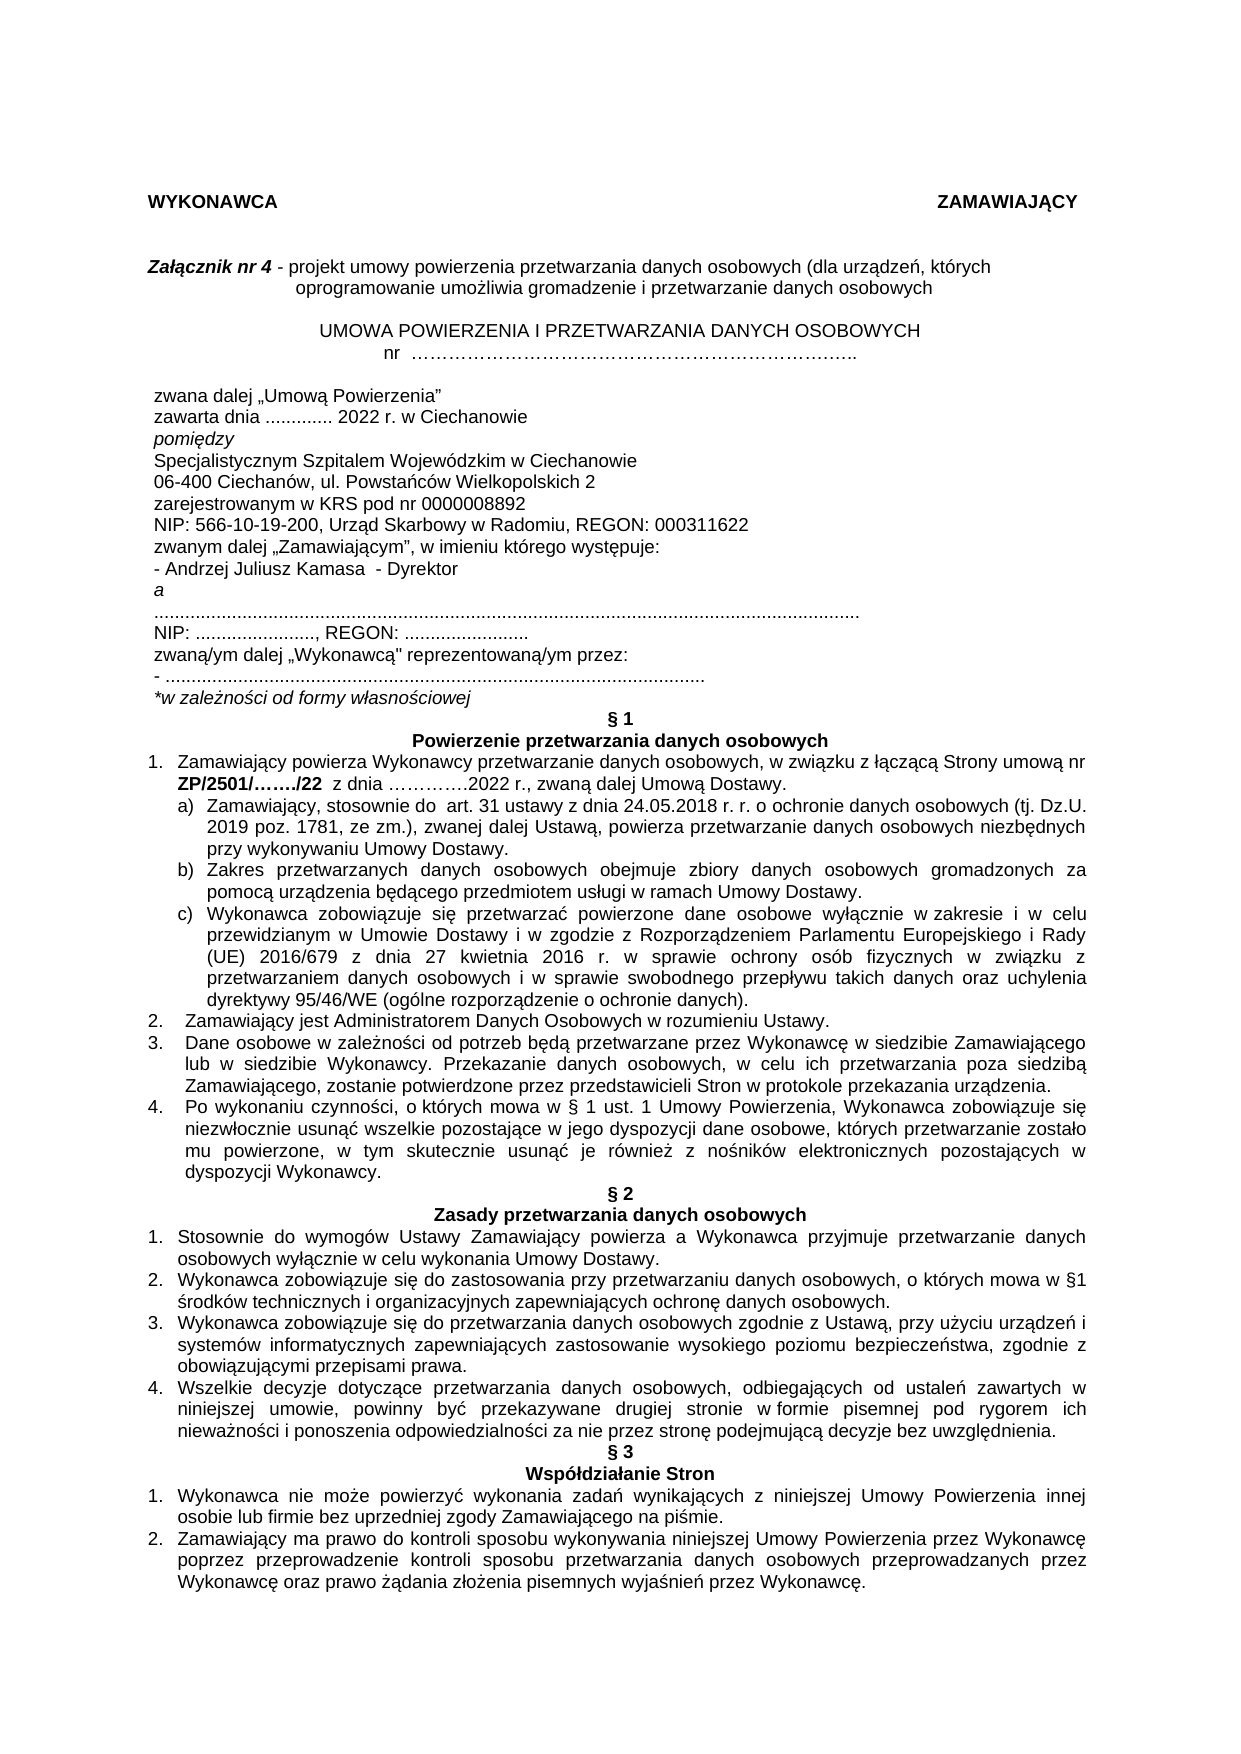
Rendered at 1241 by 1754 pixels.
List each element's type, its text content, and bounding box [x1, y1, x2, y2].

text zwanym dalej „Zamawiającym”, w imieniu którego występuje: [153, 536, 1087, 557]
text ........................................................................................................................................ [153, 600, 1087, 622]
list Zamawiający powierza Wykonawcy przetwarzanie danych osobowych, w związku z łączącą Strony umową nr ZP/2501/……./22 z dnia ………….2022 r., zwaną dalej Umową Dostawy. [148, 751, 1087, 794]
list Zakres przetwarzanych danych osobowych obejmuje zbiory danych osobowych gromadzonych za pomocą urządzenia będącego przedmiotem usługi w ramach Umowy Dostawy. [177, 859, 1087, 902]
text Zasady przetwarzania danych osobowych [153, 1204, 1087, 1226]
text zwaną/ym dalej „Wykonawcą" reprezentowaną/ym przez: [153, 643, 1087, 665]
list Dane osobowe w zależności od potrzeb będą przetwarzane przez Wykonawcę w siedzibie Zamawiającego lub w siedzibie Wykonawcy. Przekazanie danych osobowych, w celu ich przetwarzania poza siedzibą Zamawiającego, zostanie potwierdzone przez przedstawicieli Stron w protokole przekazania urządzenia. [148, 1032, 1087, 1096]
text UMOWA POWIERZENIA I PRZETWARZANIA DANYCH OSOBOWYCH [153, 320, 1087, 342]
text NIP: 566-10-19-200, Urząd Skarbowy w Radomiu, REGON: 000311622 [153, 514, 1087, 536]
list Wykonawca zobowiązuje się przetwarzać powierzone dane osobowe wyłącznie w zakresie i w celu przewidzianym w Umowie Dostawy i w zgodzie z Rozporządzeniem Parlamentu Europejskiego i Rady (UE) 2016/679 z dnia 27 kwietnia 2016 r. w sprawie ochrony osób fizycznych w związku z przetwarzaniem danych osobowych i w sprawie swobodnego przepływu takich danych oraz uchylenia dyrektywy 95/46/WE (ogólne rozporządzenie o ochronie danych). [177, 902, 1087, 1010]
text *w zależności od formy własnościowej [153, 687, 1087, 708]
text WYKONAWCA ZAMAWIAJĄCY [148, 191, 1122, 212]
text zawarta dnia ............. 2022 r. w Ciechanowie [153, 406, 1087, 428]
text zwana dalej „Umową Powierzenia” [153, 385, 1087, 406]
text NIP: ......................., REGON: ........................ [153, 622, 1087, 643]
list Wykonawca nie może powierzyć wykonania zadań wynikających z niniejszej Umowy Powierzenia innej osobie lub firmie bez uprzedniej zgody Zamawiającego na piśmie. [148, 1484, 1087, 1528]
text nr ………………………………………………………….….. [153, 342, 1087, 363]
list Zamawiający, stosownie do art. 31 ustawy z dnia 24.05.2018 r. r. o ochronie danych osobowych (tj. Dz.U. 2019 poz. 1781, ze zm.), zwanej dalej Ustawą, powierza przetwarzanie danych osobowych niezbędnych przy wykonywaniu Umowy Dostawy. [177, 794, 1087, 859]
text - Andrzej Juliusz Kamasa - Dyrektor [153, 557, 1087, 579]
text pomiędzy [153, 428, 1087, 449]
text Załącznik nr 4 - projekt umowy powierzenia przetwarzania danych osobowych (dla urządzeń, których oprogramowanie umożliwia gromadzenie i przetwarzanie danych osobowych [148, 255, 1087, 298]
text 06-400 Ciechanów, ul. Powstańców Wielkopolskich 2 [153, 471, 1087, 493]
text § 1 [153, 708, 1087, 730]
text Współdziałanie Stron [153, 1463, 1087, 1484]
text § 2 [153, 1183, 1087, 1204]
text - ........................................................................................................ [153, 665, 1087, 687]
text Powierzenie przetwarzania danych osobowych [153, 730, 1087, 751]
text § 3 [153, 1441, 1087, 1463]
text Specjalistycznym Szpitalem Wojewódzkim w Ciechanowie [153, 449, 1087, 471]
text a [153, 579, 1087, 600]
list Wszelkie decyzje dotyczące przetwarzania danych osobowych, odbiegających od ustaleń zawartych w niniejszej umowie, powinny być przekazywane drugiej stronie w formie pisemnej pod rygorem ich nieważności i ponoszenia odpowiedzialności za nie przez stronę podejmującą decyzje bez uwzględnienia. [148, 1377, 1087, 1441]
list Po wykonaniu czynności, o których mowa w § 1 ust. 1 Umowy Powierzenia, Wykonawca zobowiązuje się niezwłocznie usunąć wszelkie pozostające w jego dyspozycji dane osobowe, których przetwarzanie zostało mu powierzone, w tym skutecznie usunąć je również z nośników elektronicznych pozostających w dyspozycji Wykonawcy. [148, 1096, 1087, 1183]
text zarejestrowanym w KRS pod nr 0000008892 [153, 493, 1087, 514]
list Wykonawca zobowiązuje się do przetwarzania danych osobowych zgodnie z Ustawą, przy użyciu urządzeń i systemów informatycznych zapewniających zastosowanie wysokiego poziomu bezpieczeństwa, zgodnie z obowiązującymi przepisami prawa. [148, 1312, 1087, 1377]
list Zamawiający ma prawo do kontroli sposobu wykonywania niniejszej Umowy Powierzenia przez Wykonawcę poprzez przeprowadzenie kontroli sposobu przetwarzania danych osobowych przeprowadzanych przez Wykonawcę oraz prawo żądania złożenia pisemnych wyjaśnień przez Wykonawcę. [148, 1528, 1087, 1592]
list Zamawiający jest Administratorem Danych Osobowych w rozumieniu Ustawy. [148, 1010, 1087, 1032]
list Wykonawca zobowiązuje się do zastosowania przy przetwarzaniu danych osobowych, o których mowa w §1 środków technicznych i organizacyjnych zapewniających ochronę danych osobowych. [148, 1269, 1087, 1312]
list Stosownie do wymogów Ustawy Zamawiający powierza a Wykonawca przyjmuje przetwarzanie danych osobowych wyłącznie w celu wykonania Umowy Dostawy. [148, 1226, 1087, 1269]
